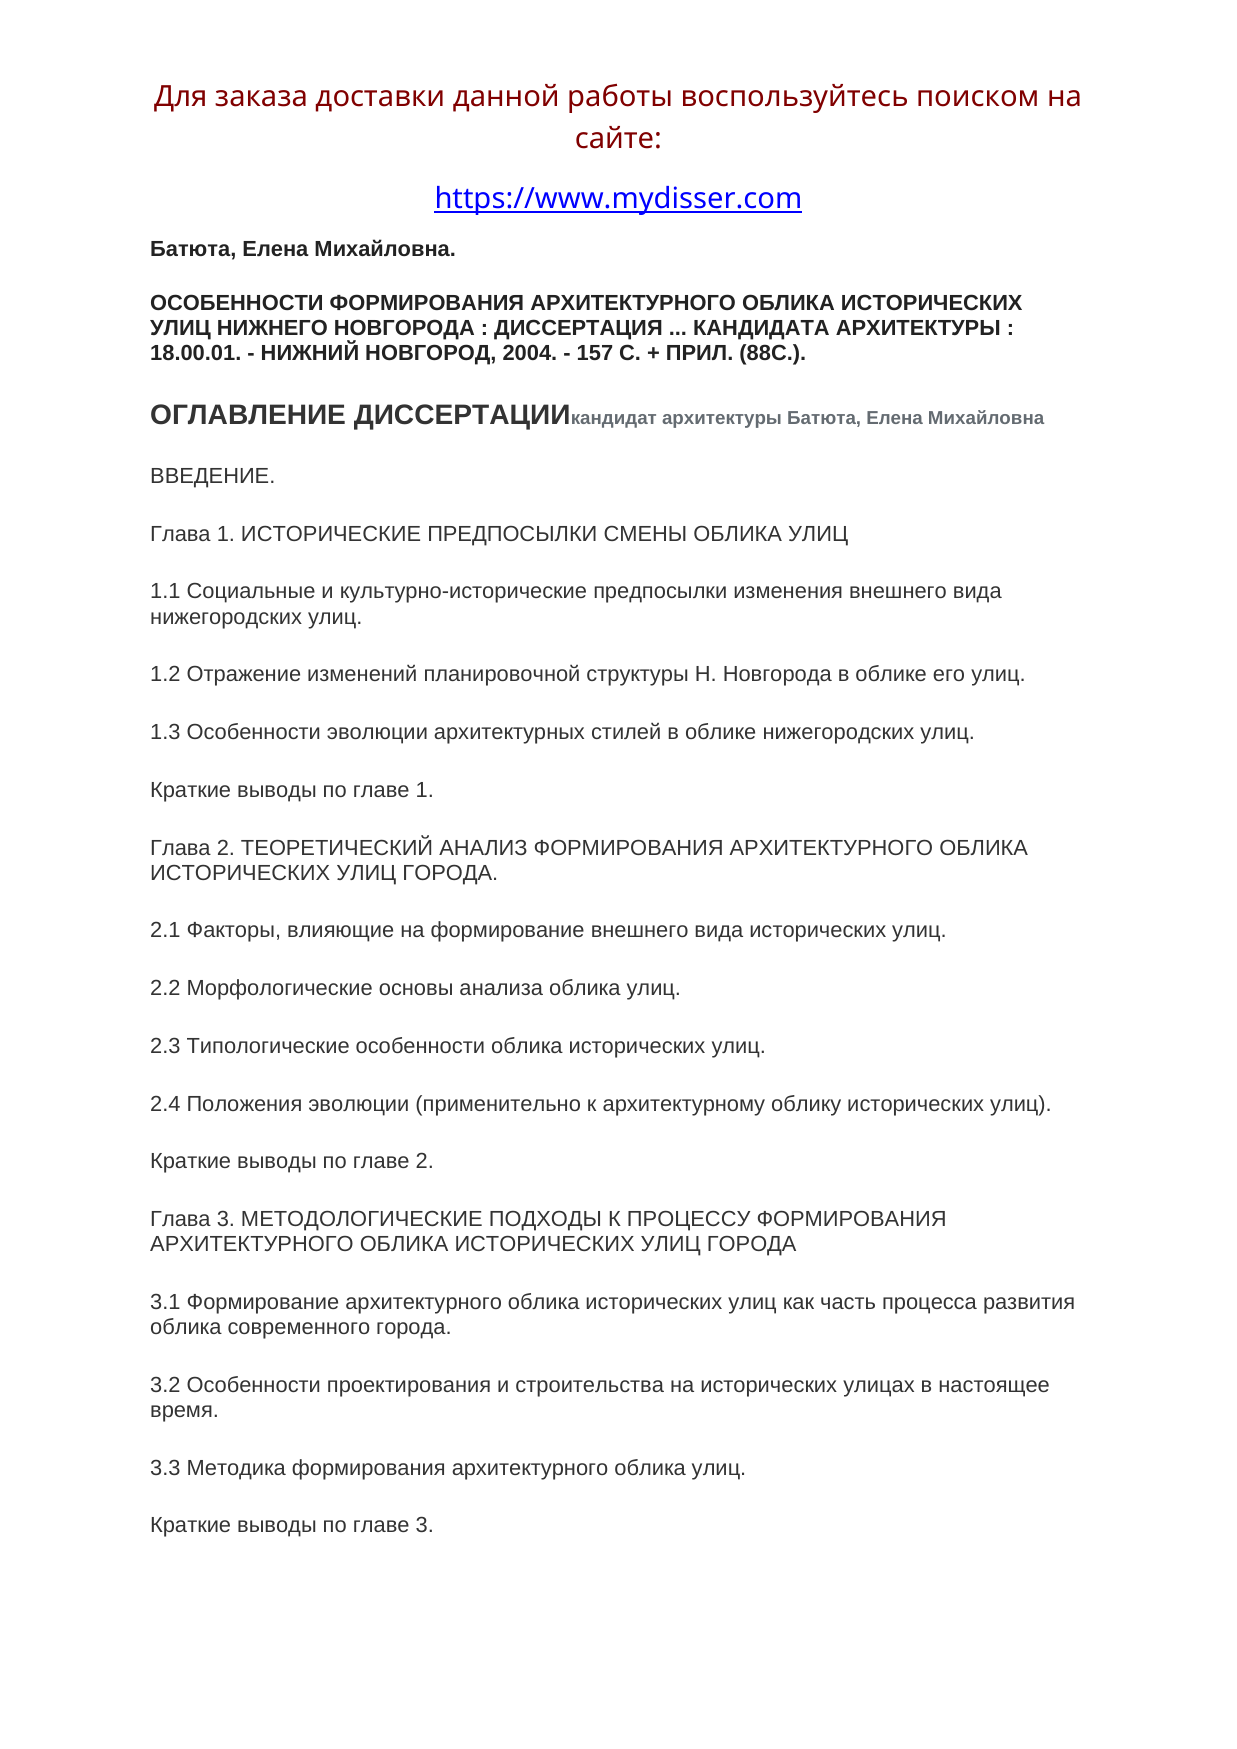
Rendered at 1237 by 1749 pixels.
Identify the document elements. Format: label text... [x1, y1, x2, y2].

text ВВЕДЕНИЕ. [150, 463, 1086, 488]
text Краткие выводы по главе 2. [150, 1148, 1086, 1173]
text 2.4 Положения эволюции (применительно к архитектурному облику исторических улиц). [150, 1090, 1086, 1116]
text Глава 2. ТЕОРЕТИЧЕСКИЙ АНАЛИЗ ФОРМИРОВАНИЯ АРХИТЕКТУРНОГО ОБЛИКА ИСТОРИЧЕСКИХ УЛИЦ ГОРОДА. [150, 834, 1086, 885]
text Глава 3. МЕТОДОЛОГИЧЕСКИЕ ПОДХОДЫ К ПРОЦЕССУ ФОРМИРОВАНИЯ АРХИТЕКТУРНОГО ОБЛИКА ИСТОРИЧЕСКИХ УЛИЦ ГОРОДА [150, 1206, 1086, 1256]
text 3.3 Методика формирования архитектурного облика улиц. [150, 1454, 1086, 1480]
subtitle Оглавление диссертациикандидат архитектуры Батюта, Елена Михайловна [150, 398, 1086, 430]
text Глава 1. ИСТОРИЧЕСКИЕ ПРЕДПОСЫЛКИ СМЕНЫ ОБЛИКА УЛИЦ [150, 521, 1086, 546]
text 1.1 Социальные и культурно-исторические предпосылки изменения внешнего вида нижегородских улиц. [150, 578, 1086, 629]
text 1.3 Особенности эволюции архитектурных стилей в облике нижегородских улиц. [150, 719, 1086, 744]
text 2.1 Факторы, влияющие на формирование внешнего вида исторических улиц. [150, 917, 1086, 942]
text Батюта, Елена Михайловна. [150, 236, 1086, 261]
text 1.2 Отражение изменений планировочной структуры Н. Новгорода в облике его улиц. [150, 661, 1086, 686]
text 2.3 Типологические особенности облика исторических улиц. [150, 1033, 1086, 1058]
text Краткие выводы по главе 3. [150, 1512, 1086, 1537]
text Краткие выводы по главе 1. [150, 777, 1086, 802]
subtitle Особенности формирования архитектурного облика исторических улиц Нижнего Новгорода : диссертация ... кандидата архитектуры : 18.00.01. - Нижний Новгород, 2004. - 157 с. + Прил. (88с.). [150, 290, 1086, 366]
text 3.2 Особенности проектирования и строительства на исторических улицах в настоящее время. [150, 1372, 1086, 1422]
text 2.2 Морфологические основы анализа облика улиц. [150, 975, 1086, 1000]
text 3.1 Формирование архитектурного облика исторических улиц как часть процесса развития облика современного города. [150, 1289, 1086, 1339]
